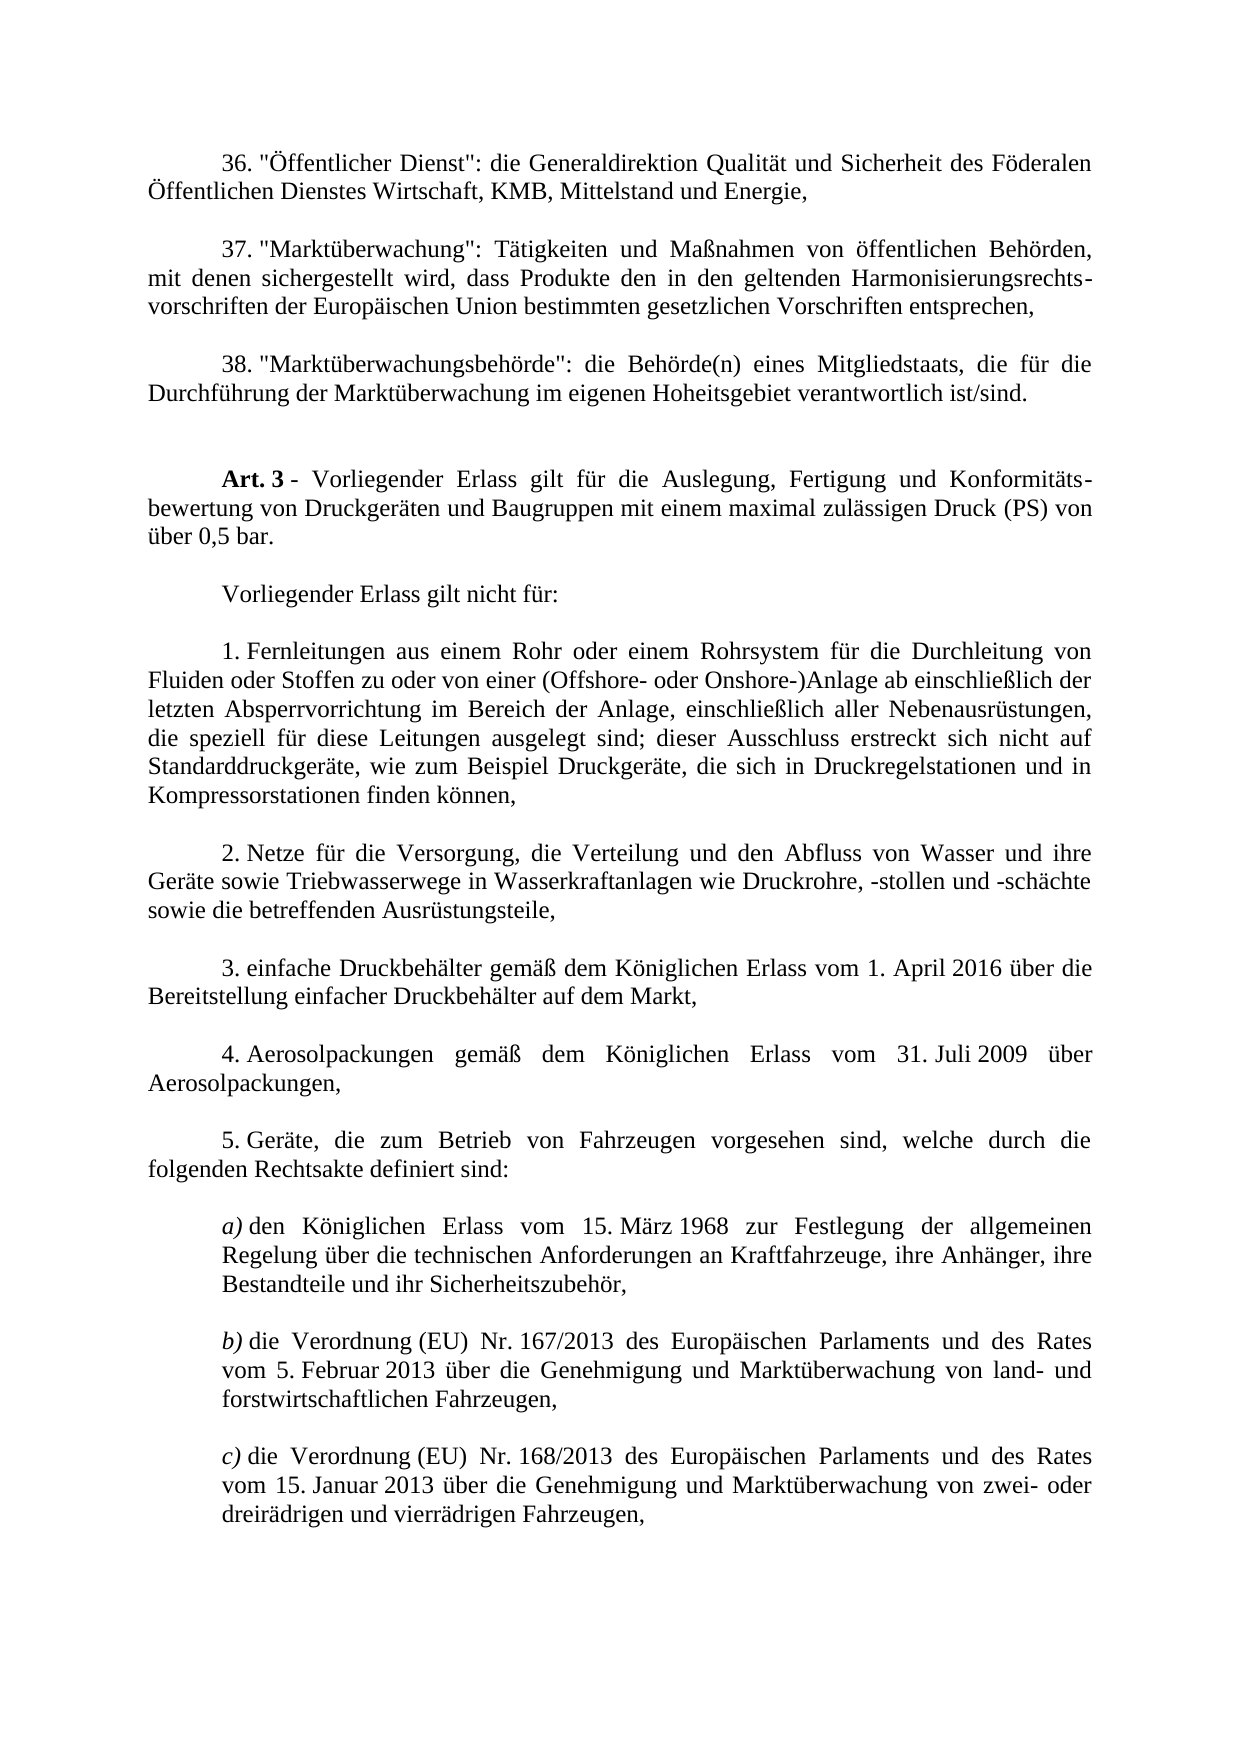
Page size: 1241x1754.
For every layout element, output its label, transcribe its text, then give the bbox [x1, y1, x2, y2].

text 3. einfache Druckbehälter gemäß dem Königlichen Erlass vom 1. April 2016 über die Bereitstellung einfacher Druckbehälter auf dem Markt, [148, 953, 1092, 1010]
text 1. Fernleitungen aus einem Rohr oder einem Rohrsystem für die Durchleitung von Fluiden oder Stoffen zu oder von einer (Offshore- oder Onshore-)Anlage ab einschließlich der letzten Absperrvorrichtung im Bereich der Anlage, einschließlich aller Nebenausrüstungen, die speziell für diese Leitungen ausgelegt sind; dieser Ausschluss erstreckt sich nicht auf Standarddruckgeräte, wie zum Beispiel Druckgeräte, die sich in Druckregelstationen und in Kompressorstationen finden können, [148, 636, 1092, 809]
text 4. Aerosolpackungen gemäß dem Königlichen Erlass vom 31. Juli 2009 über Aerosolpackungen, [148, 1039, 1092, 1096]
text 37. "Marktüberwachung": Tätigkeiten und Maßnahmen von öffentlichen Behörden, mit denen sichergestellt wird, dass Produkte den in den geltenden Harmonisierungsrechtsvorschriften der Europäischen Union bestimmten gesetzlichen Vorschriften entsprechen, [148, 234, 1092, 320]
text b) die Verordnung (EU) Nr. 167/2013 des Europäischen Parlaments und des Rates vom 5. Februar 2013 über die Genehmigung und Marktüberwachung von land- und forstwirtschaftlichen Fahrzeugen, [222, 1326, 1092, 1413]
text Art. 3 - Vorliegender Erlass gilt für die Auslegung, Fertigung und Konformitätsbewertung von Druckgeräten und Baugruppen mit einem maximal zulässigen Druck (PS) von über 0,5 bar. [148, 464, 1092, 550]
text a) den Königlichen Erlass vom 15. März 1968 zur Festlegung der allgemeinen Regelung über die technischen Anforderungen an Kraftfahrzeuge, ihre Anhänger, ihre Bestandteile und ihr Sicherheitszubehör, [222, 1211, 1092, 1298]
text 36. "Öffentlicher Dienst": die Generaldirektion Qualität und Sicherheit des Föderalen Öffentlichen Dienstes Wirtschaft, KMB, Mittelstand und Energie, [148, 148, 1092, 205]
text 38. "Marktüberwachungsbehörde": die Behörde(n) eines Mitgliedstaats, die für die Durchführung der Marktüberwachung im eigenen Hoheitsgebiet verantwortlich ist/sind. [148, 349, 1092, 406]
text 2. Netze für die Versorgung, die Verteilung und den Abfluss von Wasser und ihre Geräte sowie Triebwasserwege in Wasserkraftanlagen wie Druckrohre, -stollen und -schächte sowie die betreffenden Ausrüstungsteile, [148, 838, 1092, 924]
text Vorliegender Erlass gilt nicht für: [148, 579, 1092, 608]
text c) die Verordnung (EU) Nr. 168/2013 des Europäischen Parlaments und des Rates vom 15. Januar 2013 über die Genehmigung und Marktüberwachung von zwei- oder dreirädrigen und vierrädrigen Fahrzeugen, [222, 1441, 1092, 1528]
text 5. Geräte, die zum Betrieb von Fahrzeugen vorgesehen sind, welche durch die folgenden Rechtsakte definiert sind: [148, 1125, 1092, 1183]
